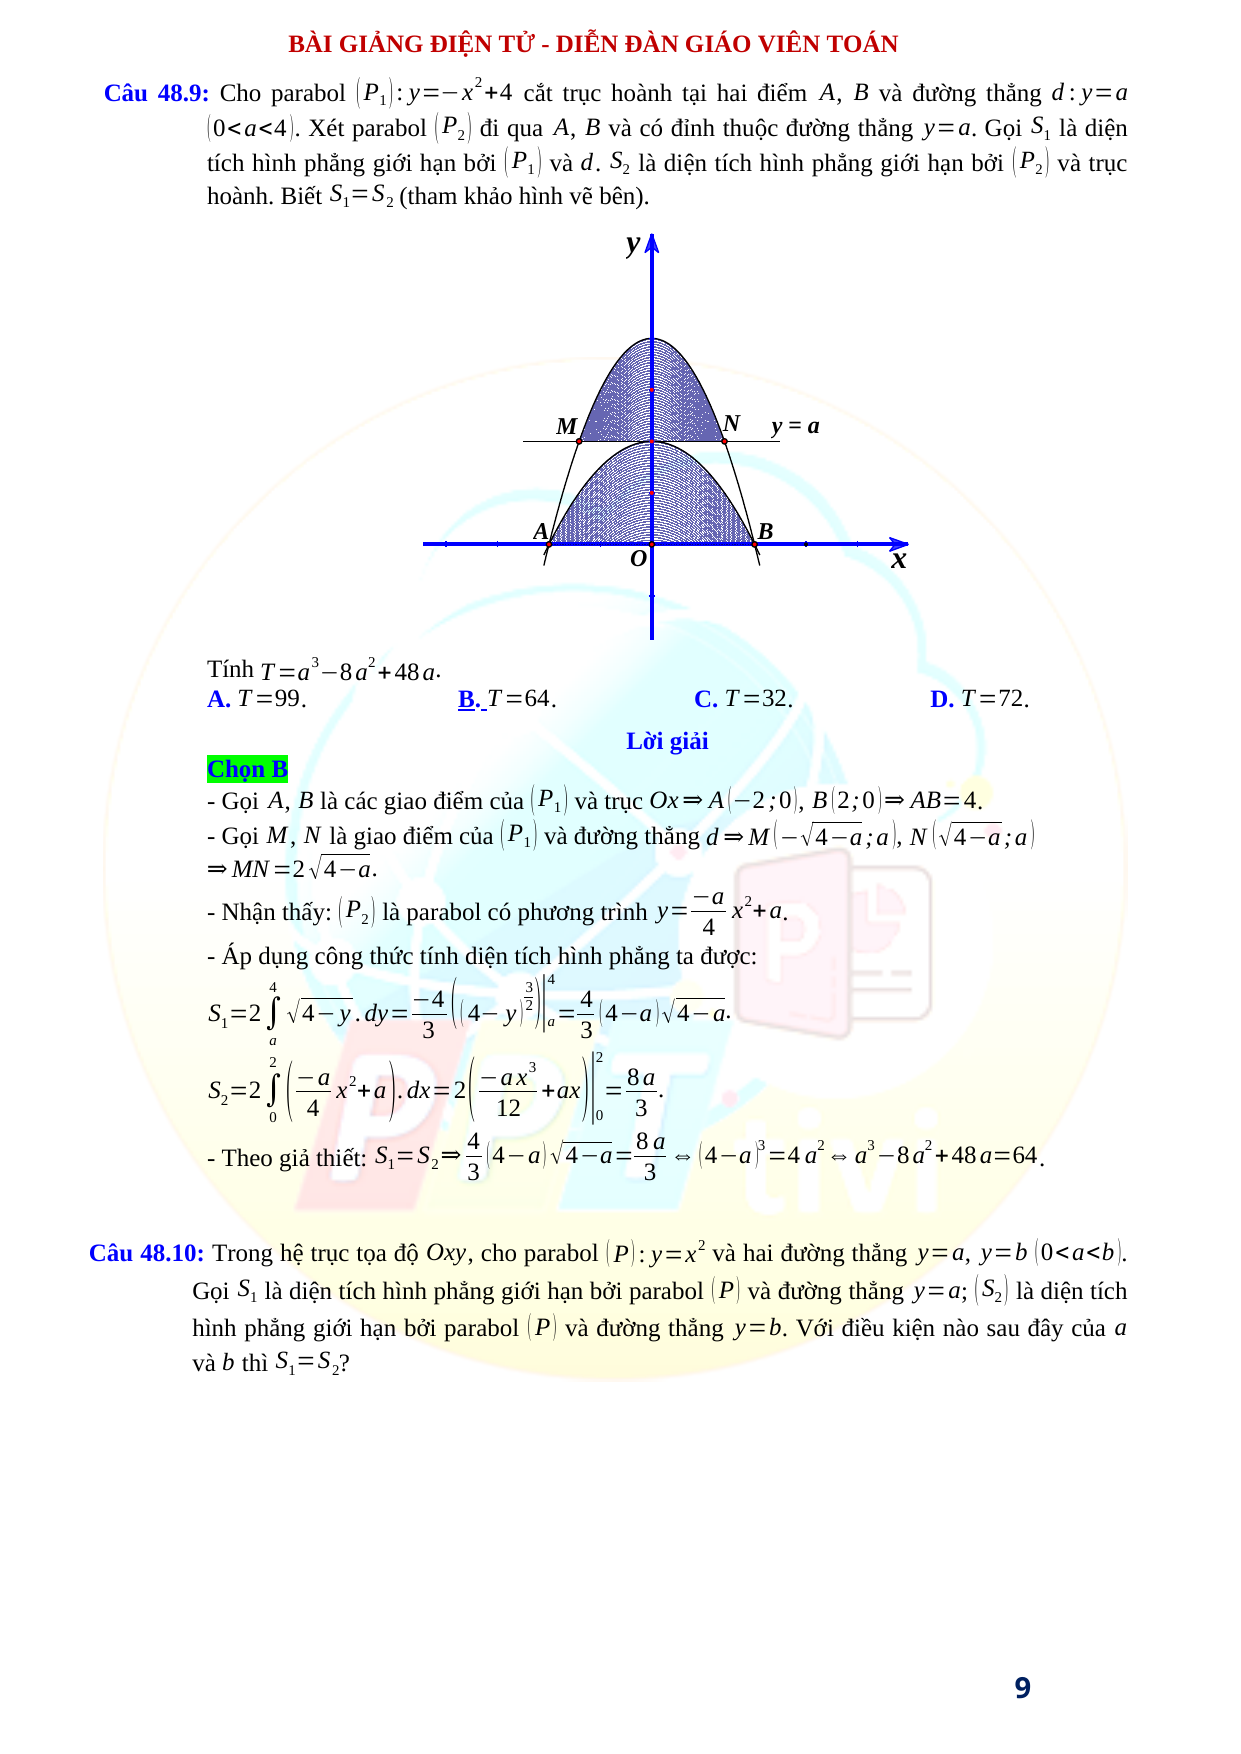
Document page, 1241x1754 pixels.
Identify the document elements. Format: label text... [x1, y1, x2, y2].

text . [207, 970, 1128, 1049]
text - Gọi , là giao điểm của và đường thẳng , . [207, 818, 1128, 882]
text - Theo giả thiết: . [207, 1127, 1128, 1186]
text A. . B. . C. . D. . [207, 684, 1128, 713]
text - Nhận thấy: là parabol có phương trình . [207, 882, 1128, 941]
text Lời giải [207, 726, 1128, 754]
text Tính . [207, 653, 1128, 684]
text - Áp dụng công thức tính diện tích hình phẳng ta được: [207, 941, 1128, 970]
text . [207, 1049, 1128, 1127]
text - Gọi , là các giao điểm của và trục , . [207, 783, 1128, 818]
text Câu 48.9: Cho parabol cắt trục hoành tại hai điểm , và đường thẳng . Xét parabol đi qua , và có đỉnh thuộc đường thẳng . Gọi là diện tích hình phẳng giới hạn bởi và . là diện tích hình phẳng giới hạn bởi và trục hoành. Biết (tham khảo hình vẽ bên). [103, 74, 1128, 211]
text Chọn B [207, 754, 1128, 783]
text Câu 48.10: Trong hệ trục tọa độ , cho parabol và hai đường thẳng , . Gọi là diện tích hình phẳng giới hạn bởi parabol và đường thẳng ; là diện tích hình phẳng giới hạn bởi parabol và đường thẳng . Với điều kiện nào sau đây của và thì ? [89, 1236, 1128, 1378]
